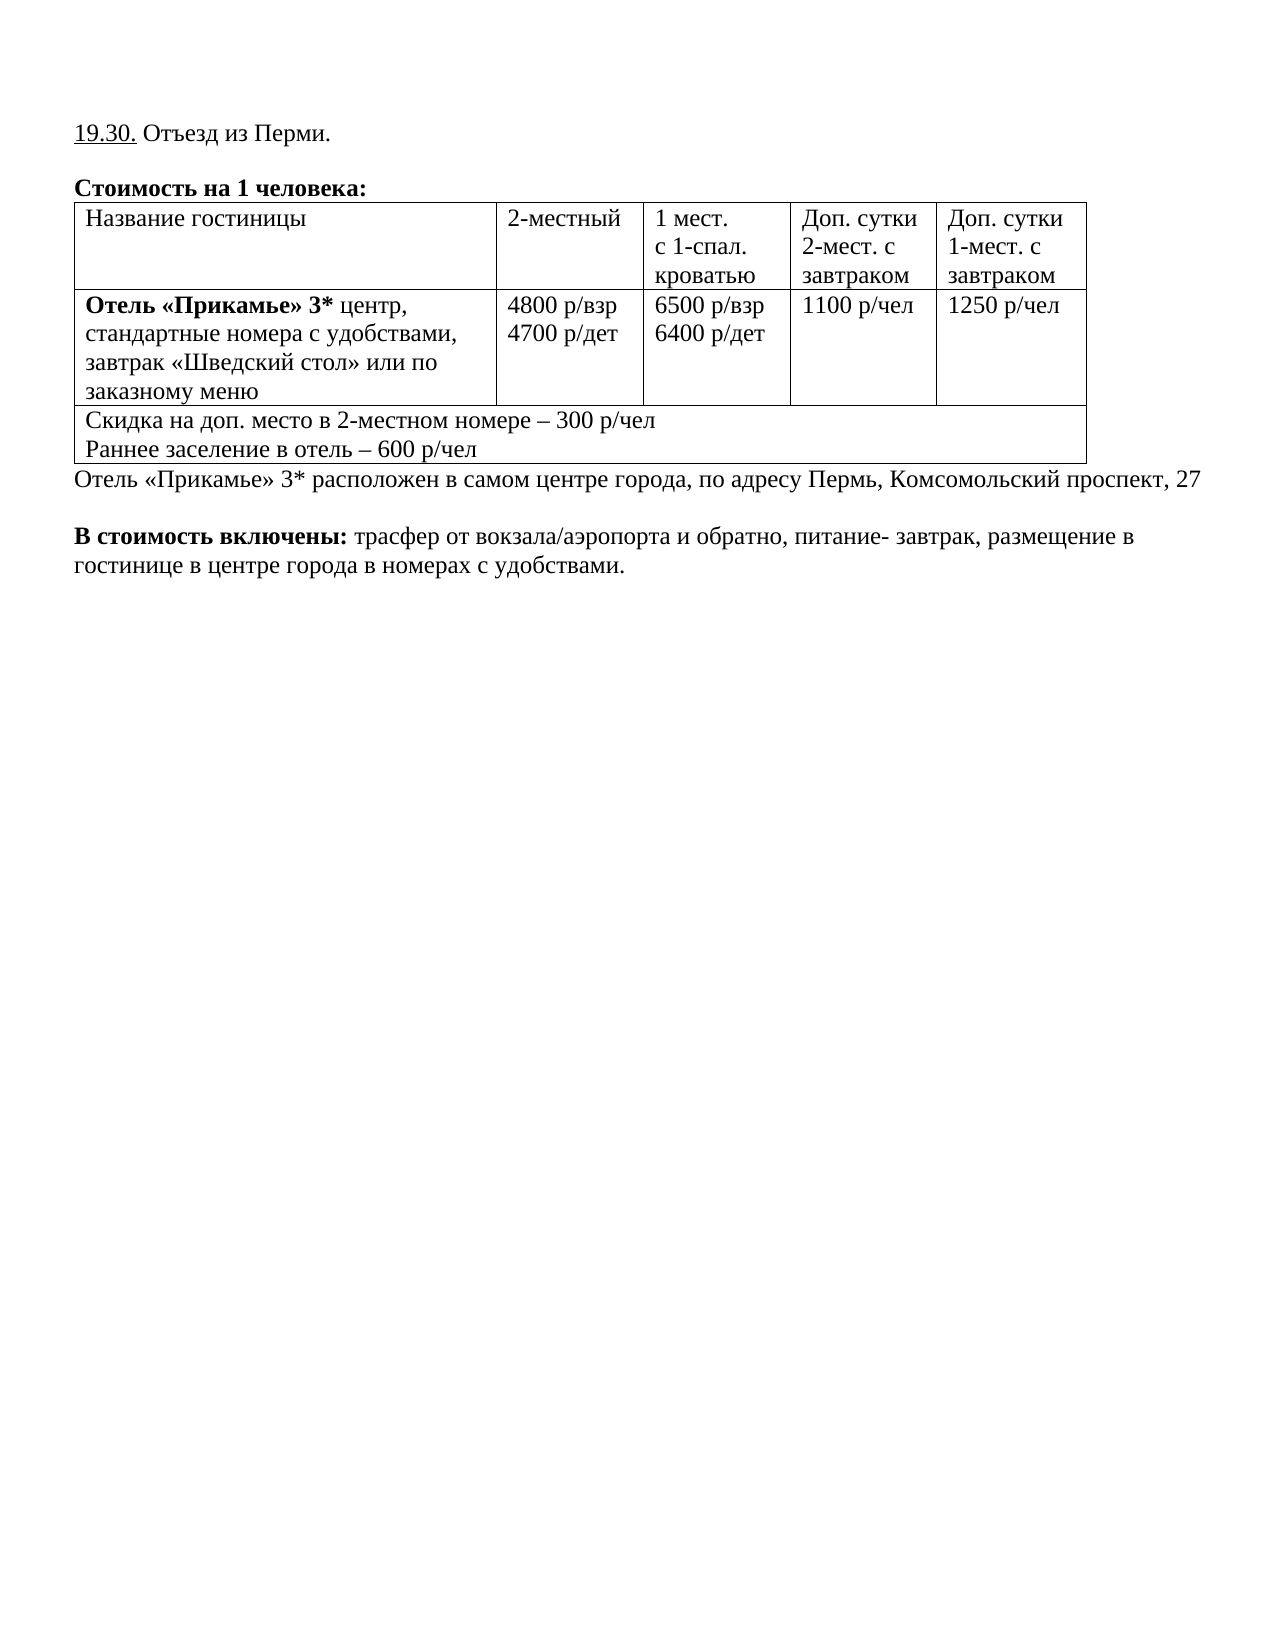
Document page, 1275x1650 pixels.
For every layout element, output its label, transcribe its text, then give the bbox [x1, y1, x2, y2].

text В стоимость включены: трасфер от вокзала/аэропорта и обратно, питание- завтрак, размещение в гостинице в центре города в номерах с удобствами. [74, 521, 1226, 579]
table_cell 6500 р/взр 6400 р/дет [644, 290, 790, 405]
table_cell 4800 р/взр 4700 р/дет [497, 290, 643, 405]
table_cell 1100 р/чел [791, 290, 936, 405]
table_header Название гостиницы [75, 203, 496, 289]
text Стоимость на 1 человека: [74, 173, 1226, 202]
text Отель «Прикамье» 3* расположен в самом центре города, по адресу Пермь, Комсомольский проспект, 27 [74, 464, 1226, 492]
table_cell 1250 р/чел [937, 290, 1086, 405]
table_cell Отель «Прикамье» 3* центр, стандартные номера с удобствами, завтрак «Шведский стол» или по заказному меню [75, 290, 496, 405]
table_header 1 мест. с 1-спал. кроватью [644, 203, 790, 289]
table_cell Скидка на доп. место в 2-местном номере – 300 р/чел Раннее заселение в отель – 600 р/чел [75, 406, 1086, 463]
table_header 2-местный [497, 203, 643, 289]
table_header Доп. сутки 2-мест. с завтраком [791, 203, 936, 289]
table_header Доп. сутки 1-мест. с завтраком [937, 203, 1086, 289]
text 19.30. Отъезд из Перми. [74, 118, 1226, 147]
